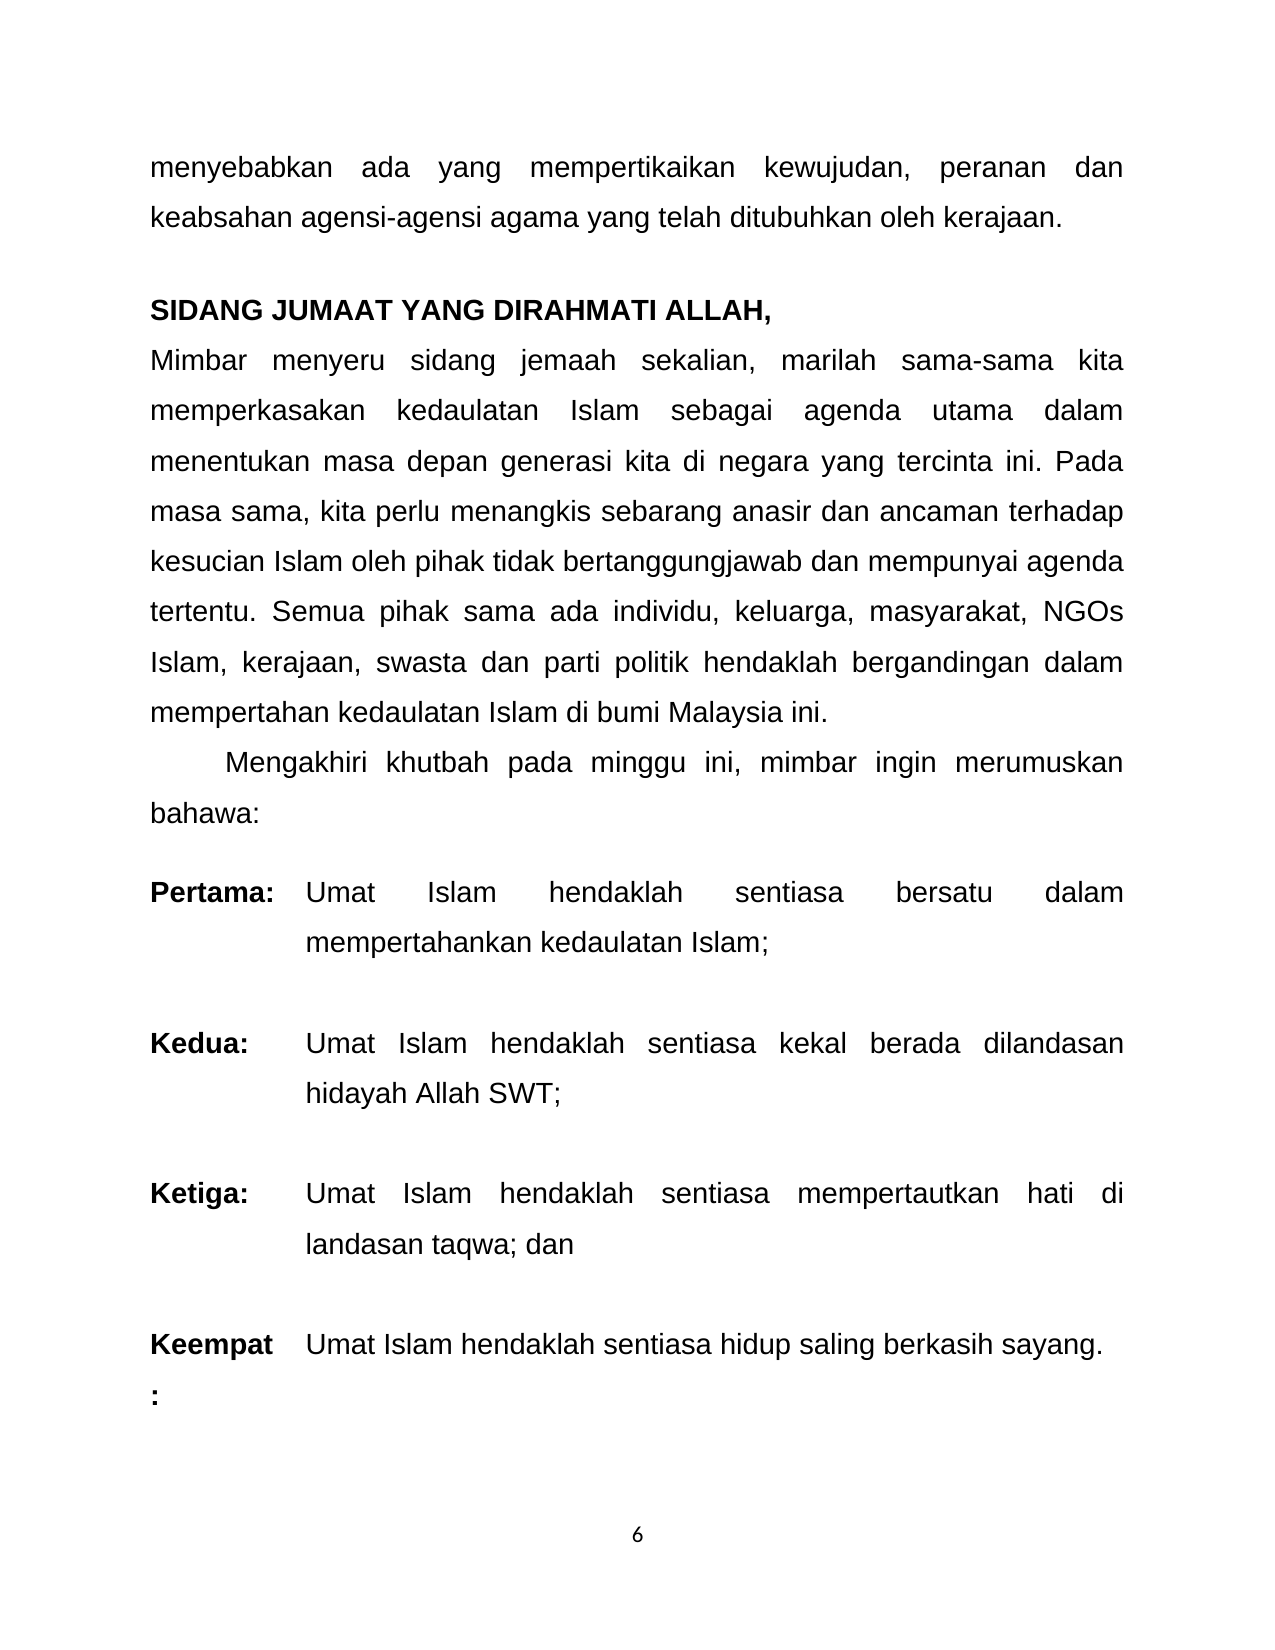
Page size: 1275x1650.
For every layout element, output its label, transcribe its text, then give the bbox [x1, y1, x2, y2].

table_cell Ketiga: [139, 1176, 294, 1327]
table_header Pertama: [139, 875, 294, 1026]
table_cell Keempat: [139, 1327, 294, 1425]
table_header Umat Islam hendaklah sentiasa bersatu dalam mempertahankan kedaulatan Islam; [294, 875, 1136, 1026]
table_cell Umat Islam hendaklah sentiasa mempertautkan hati di landasan taqwa; dan [294, 1176, 1136, 1327]
text SIDANG JUMAAT YANG DIRAHMATI ALLAH, [150, 293, 1125, 326]
text Mimbar menyeru sidang jemaah sekalian, marilah sama-sama kita memperkasakan kedaulatan Islam sebagai agenda utama dalam menentukan masa depan generasi kita di negara yang tercinta ini. Pada masa sama, kita perlu menangkis sebarang anasir dan ancaman terhadap kesucian Islam oleh pihak tidak bertanggungjawab dan mempunyai agenda tertentu. Semua pihak sama ada individu, keluarga, masyarakat, NGOs Islam, kerajaan, swasta dan parti politik hendaklah bergandingan dalam mempertahan kedaulatan Islam di bumi Malaysia ini. [150, 343, 1125, 729]
text Mengakhiri khutbah pada minggu ini, mimbar ingin merumuskan bahawa: [150, 745, 1125, 829]
table_cell Kedua: [139, 1026, 294, 1176]
table_cell Umat Islam hendaklah sentiasa hidup saling berkasih sayang. [294, 1327, 1136, 1425]
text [150, 150, 1125, 234]
table_cell Umat Islam hendaklah sentiasa kekal berada dilandasan hidayah Allah SWT; [294, 1026, 1136, 1176]
